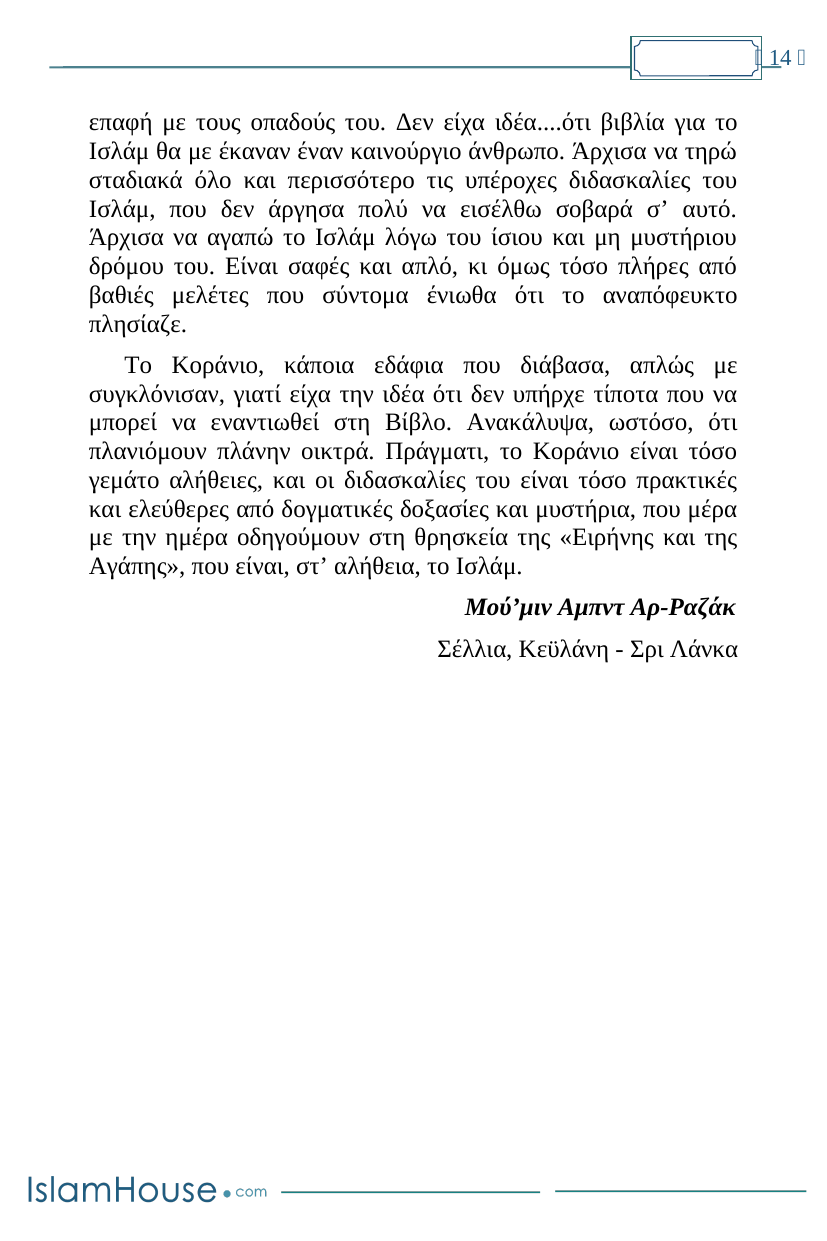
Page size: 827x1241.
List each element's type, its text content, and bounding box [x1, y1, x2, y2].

picture [548, 1170, 807, 1208]
picture [20, 1171, 541, 1209]
text Το Κοράνιο, κάποια εδάφια που διάβασα, απλώς με συγκλόνισαν, γιατί είχα την ιδέα ότι δεν υπήρχε τίποτα που να μπορεί να εναντιωθεί στη Βίβλο. Ανακάλυψα, ωστόσο, ότι πλανιόμουν πλάνην οικτρά. Πράγματι, το Κοράνιο είναι τόσο γεμάτο αλήθειες, και οι διδασκαλίες του είναι τόσο πρακτικές και ελεύθερες από δογματικές δοξασίες και μυστήρια, που μέρα με την ημέρα οδηγούμουν στη θρησκεία της «Ειρήνης και της Αγάπης», που είναι, στ’ αλήθεια, το Ισλάμ. [89, 350, 738, 580]
text Μού’μιν Αμπντ Αρ-Ραζάκ [89, 592, 738, 621]
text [89, 107, 738, 337]
text Σέλλια, Κεϋλάνη - Σρι Λάνκα [89, 634, 738, 662]
